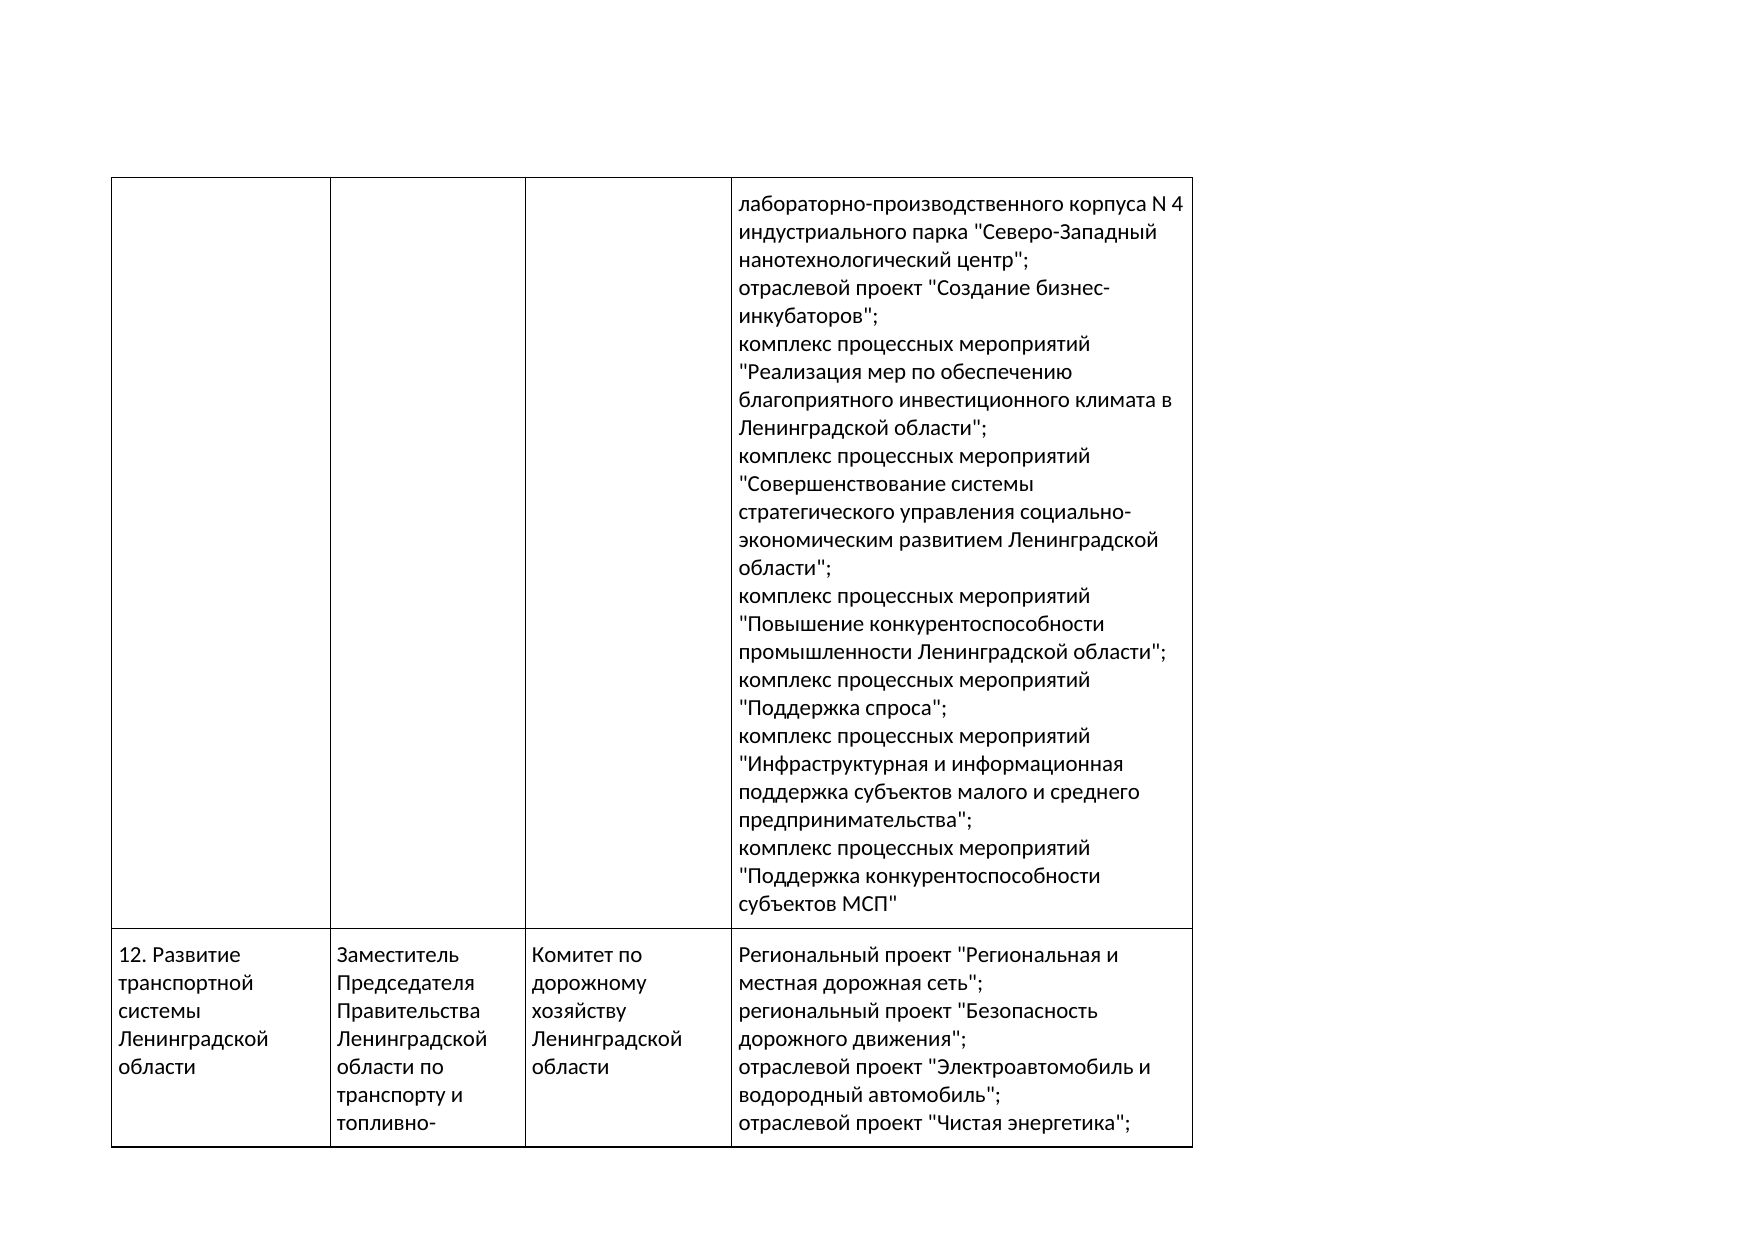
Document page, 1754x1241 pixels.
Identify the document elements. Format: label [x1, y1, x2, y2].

table_cell [112, 178, 330, 928]
table_cell [732, 178, 1192, 928]
table_cell [331, 178, 525, 928]
table_cell [112, 929, 330, 1146]
table_cell [526, 178, 731, 928]
table_cell [526, 929, 731, 1146]
table_cell [331, 929, 525, 1146]
table_cell [732, 929, 1192, 1146]
